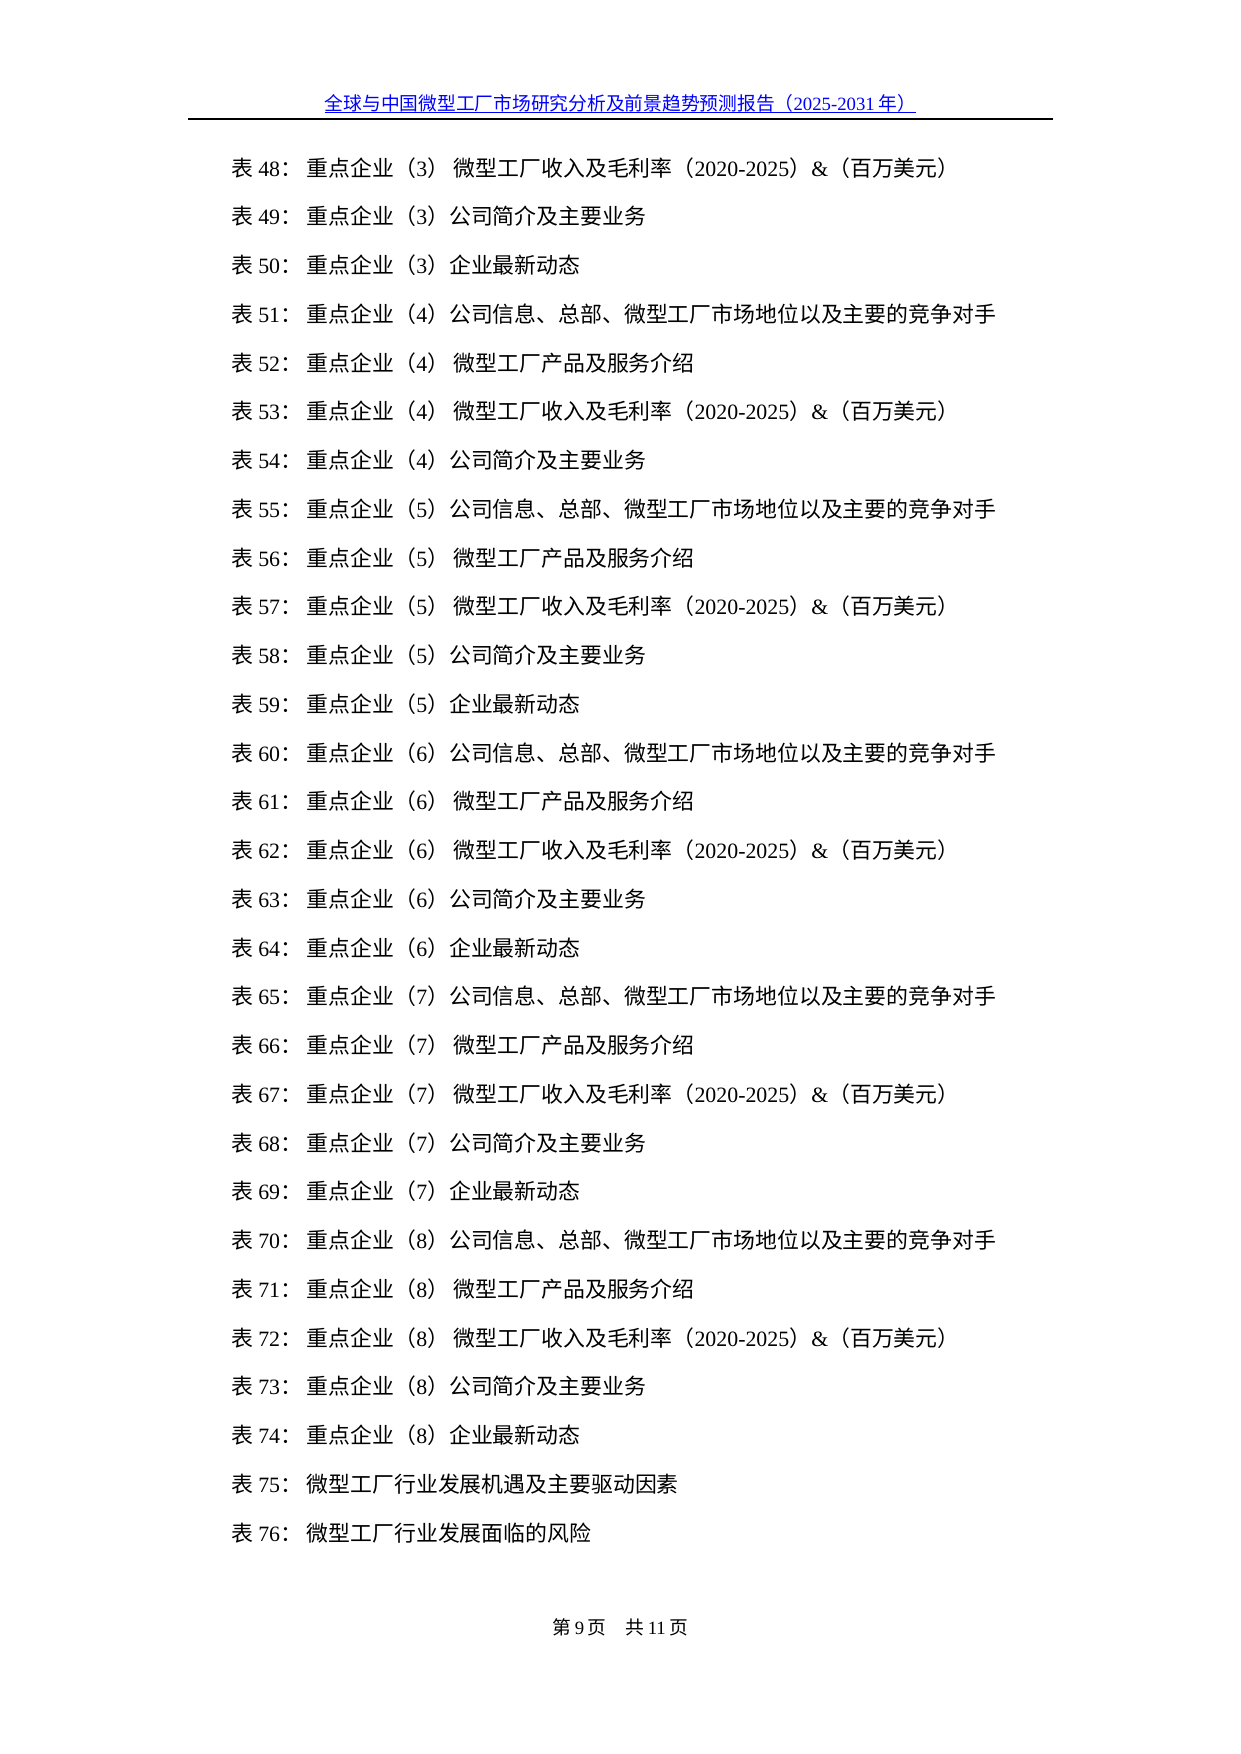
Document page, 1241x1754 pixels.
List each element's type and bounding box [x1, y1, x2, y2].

text [187, 150, 1053, 1548]
